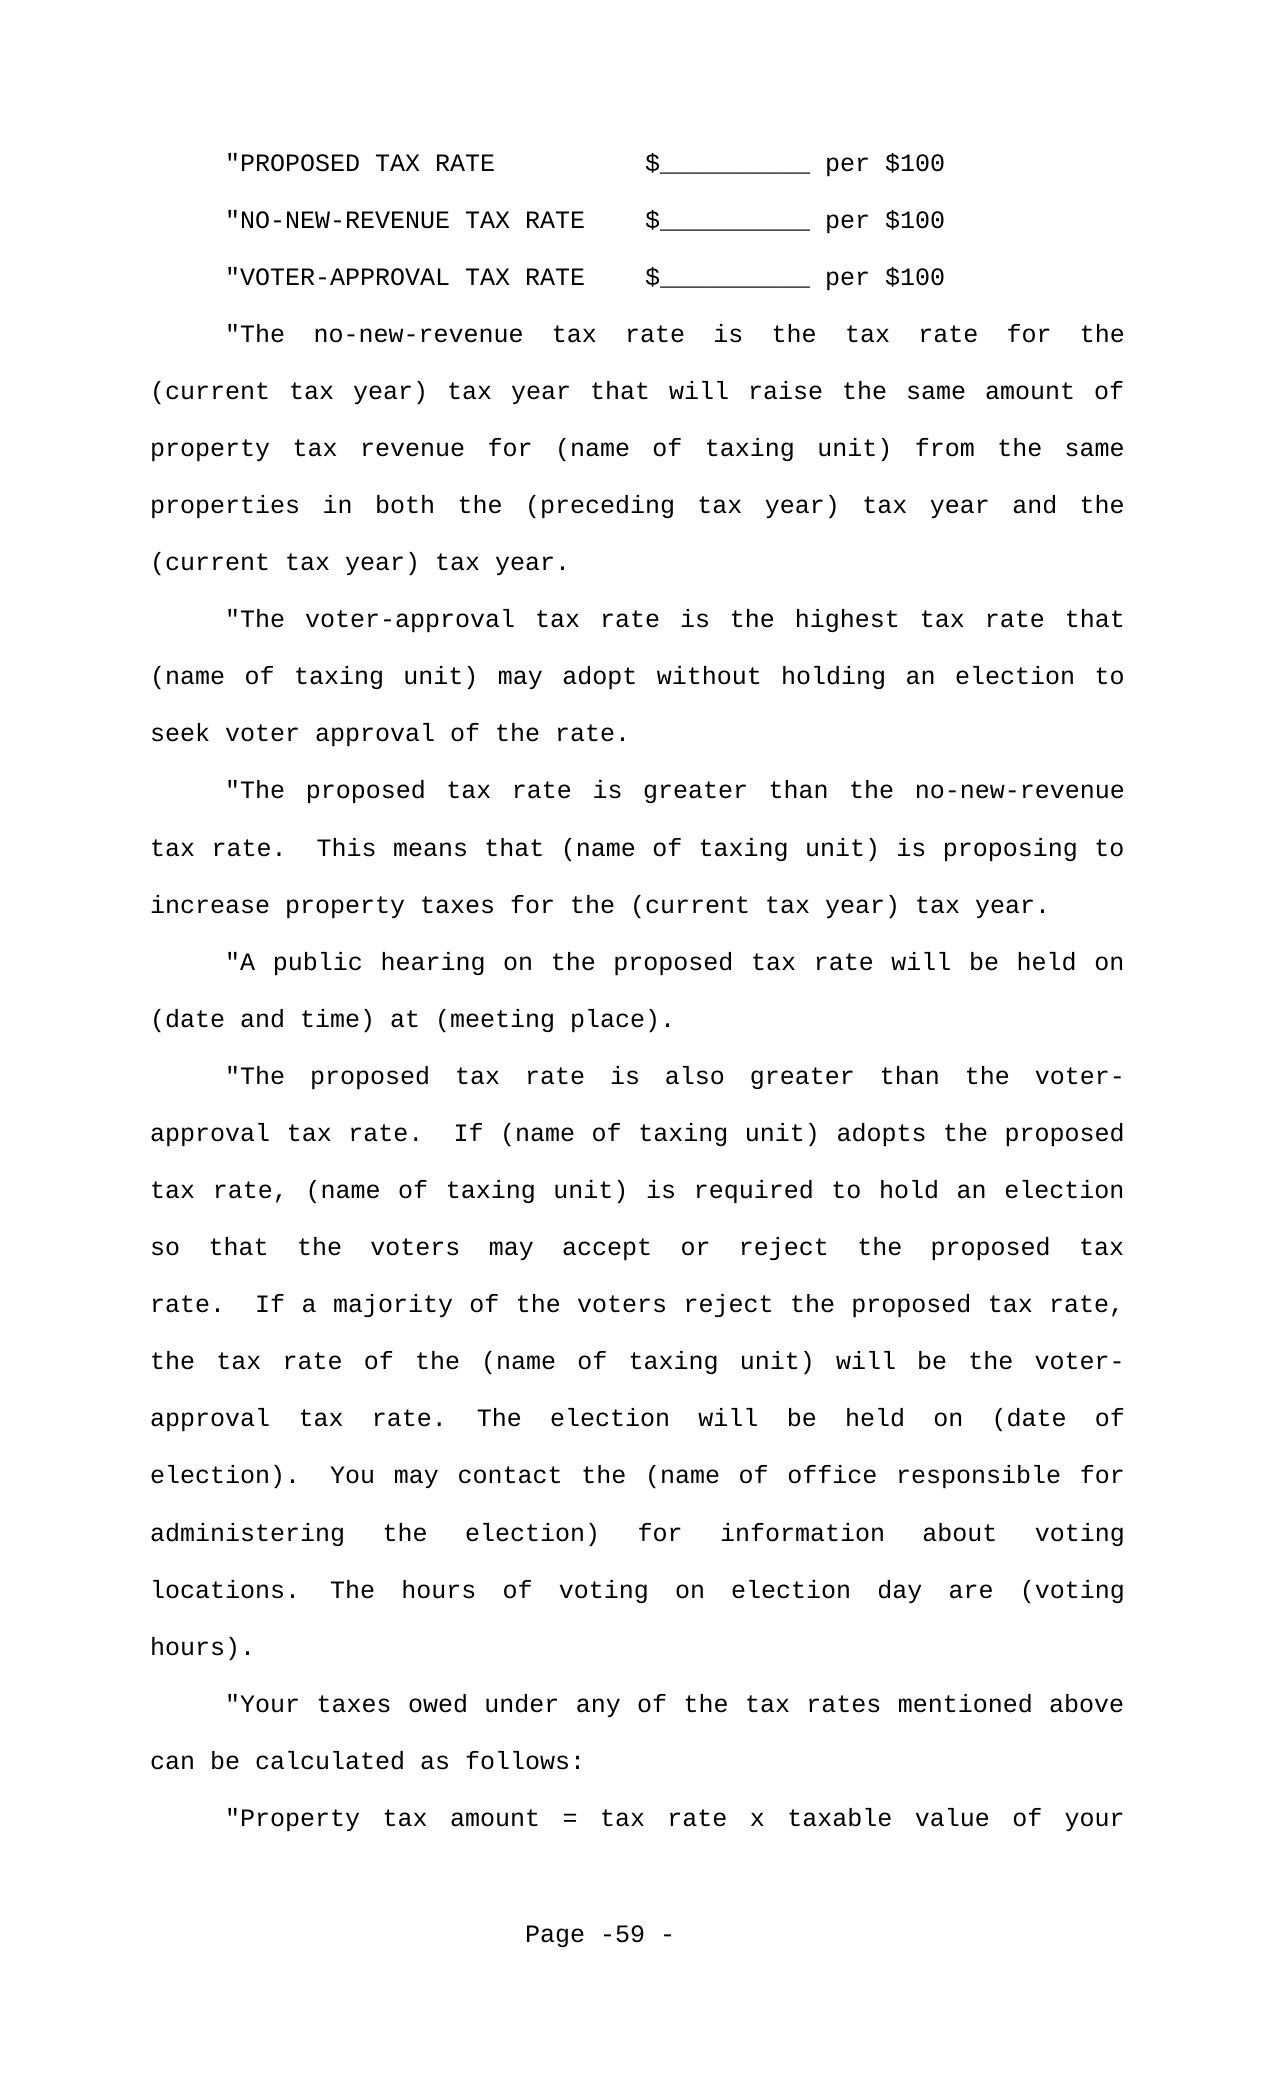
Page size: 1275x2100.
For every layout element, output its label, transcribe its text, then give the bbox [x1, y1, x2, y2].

text "The proposed tax rate is greater than the no-new-revenue tax rate. This means that (name of taxing unit) is proposing to increase property taxes for the (current tax year) tax year. [150, 778, 1125, 921]
text "Your taxes owed under any of the tax rates mentioned above can be calculated as follows: [150, 1691, 1125, 1777]
text "The proposed tax rate is also greater than the voter-approval tax rate. If (name of taxing unit) adopts the proposed tax rate, (name of taxing unit) is required to hold an election so that the voters may accept or reject the proposed tax rate. If a majority of the voters reject the proposed tax rate, the tax rate of the (name of taxing unit) will be the voter-approval tax rate. The election will be held on (date of election). You may contact the (name of office responsible for administering the election) for information about voting locations. The hours of voting on election day are (voting hours). [150, 1063, 1125, 1663]
text "NO-NEW-REVENUE TAX RATE $__________ per $100 [150, 207, 1125, 236]
text "The voter-approval tax rate is the highest tax rate that (name of taxing unit) may adopt without holding an election to seek voter approval of the rate. [150, 607, 1125, 749]
text "The no-new-revenue tax rate is the tax rate for the (current tax year) tax year that will raise the same amount of property tax revenue for (name of taxing unit) from the same properties in both the (preceding tax year) tax year and the (current tax year) tax year. [150, 321, 1125, 578]
text "PROPOSED TAX RATE $__________ per $100 [150, 150, 1125, 178]
text "Property tax amount = tax rate x taxable value of your property / 100 [150, 1805, 1125, 1834]
text "VOTER-APPROVAL TAX RATE $__________ per $100 [150, 264, 1125, 293]
text "A public hearing on the proposed tax rate will be held on (date and time) at (meeting place). [150, 949, 1125, 1035]
